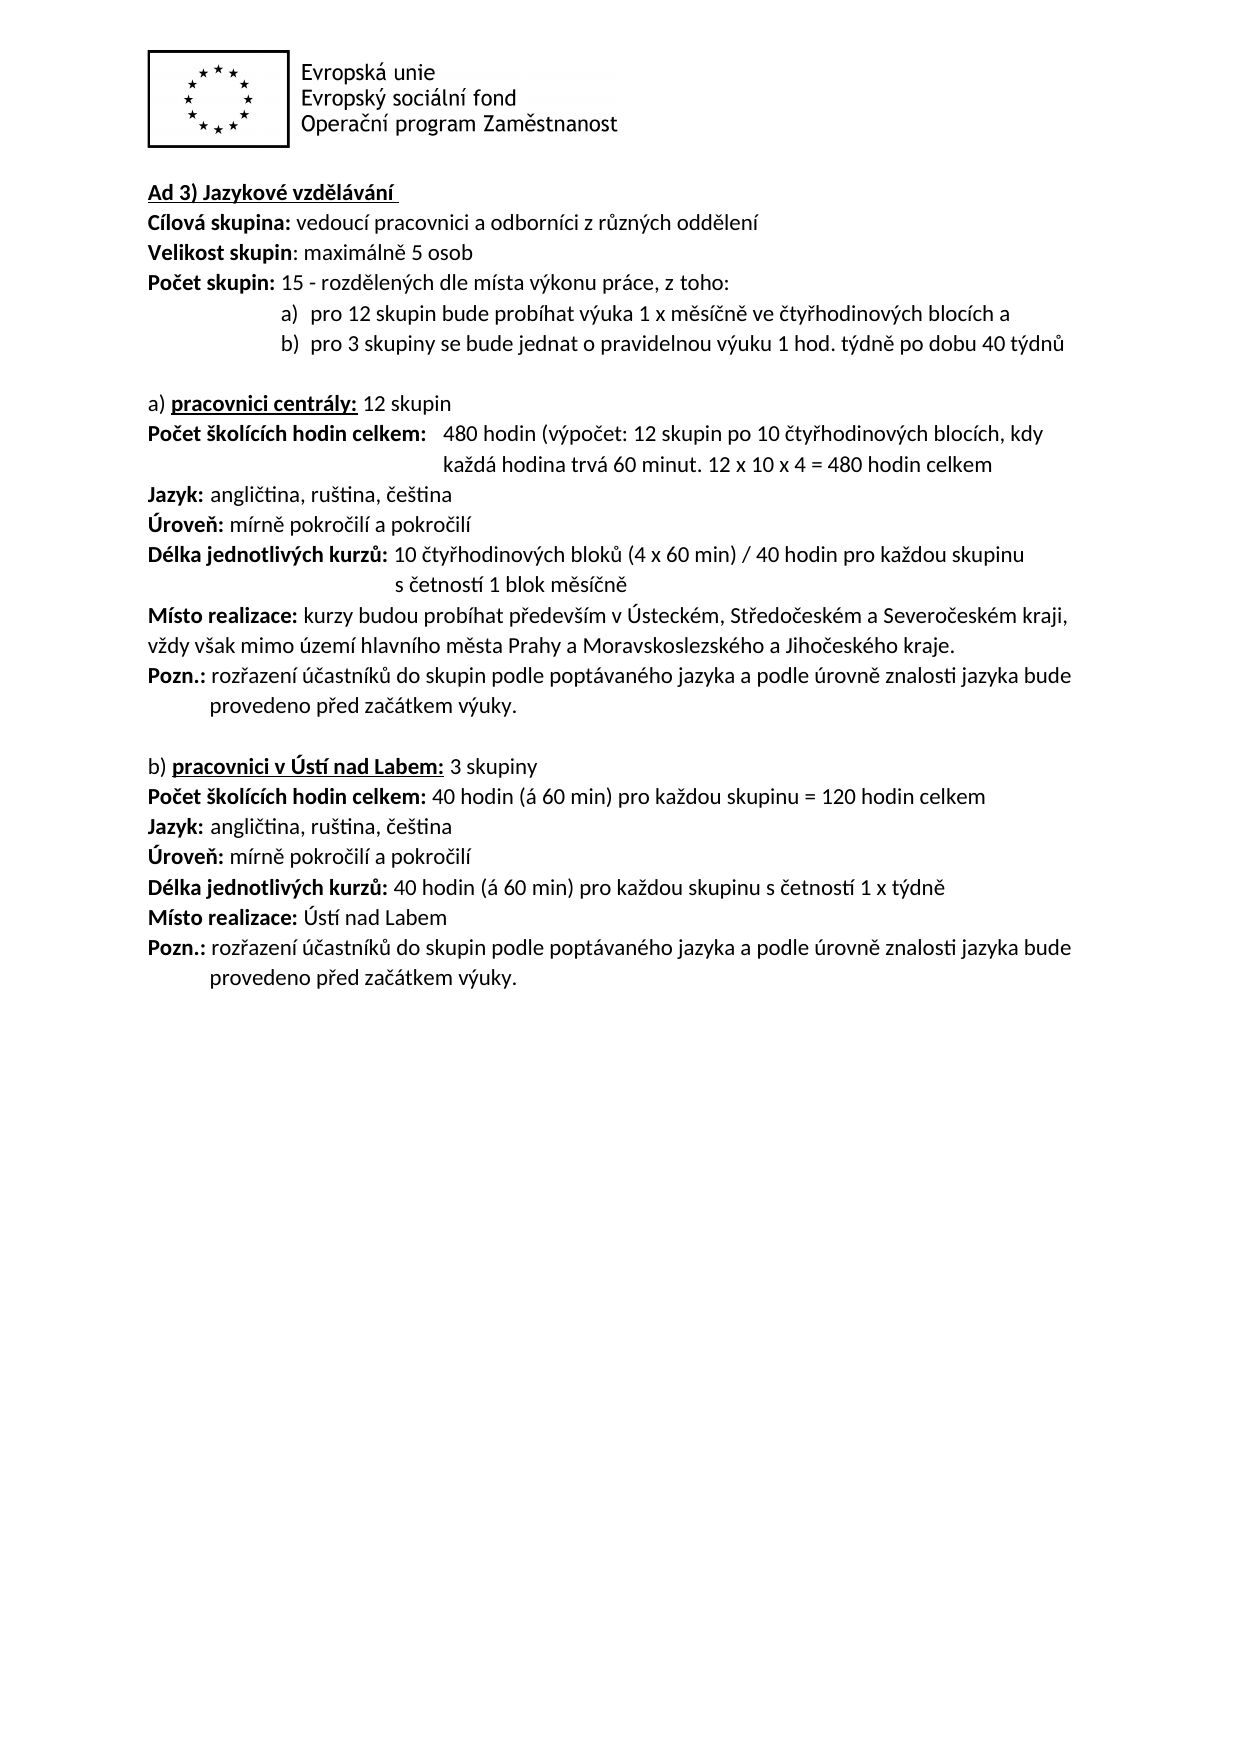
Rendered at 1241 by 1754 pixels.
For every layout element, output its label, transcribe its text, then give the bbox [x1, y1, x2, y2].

text Pozn.: rozřazení účastníků do skupin podle poptávaného jazyka a podle úrovně znalosti jazyka bude [148, 661, 1093, 689]
text provedeno před začátkem výuky. [148, 691, 1093, 719]
text Počet školících hodin celkem: 480 hodin (výpočet: 12 skupin po 10 čtyřhodinových blocích, kdy každá hodina trvá 60 minut. 12 x 10 x 4 = 480 hodin celkem [148, 419, 1093, 478]
text Úroveň: mírně pokročilí a pokročilí [148, 842, 1093, 870]
text Počet školících hodin celkem: 40 hodin (á 60 min) pro každou skupinu = 120 hodin celkem [148, 782, 1093, 810]
text Ad 3) Jazykové vzdělávání [148, 178, 1093, 206]
list pro 12 skupin bude probíhat výuka 1 x měsíčně ve čtyřhodinových blocích a [281, 299, 1093, 327]
text Místo realizace: kurzy budou probíhat především v Ústeckém, Středočeském a Severočeském kraji, vždy však mimo území hlavního města Prahy a Moravskoslezského a Jihočeského kraje. [148, 601, 1093, 659]
text Cílová skupina: vedoucí pracovnici a odborníci z různých oddělení [148, 208, 1093, 236]
text provedeno před začátkem výuky. [148, 963, 1093, 991]
picture [147, 50, 618, 148]
text Jazyk: angličtina, ruština, čeština [148, 812, 1093, 840]
text Pozn.: rozřazení účastníků do skupin podle poptávaného jazyka a podle úrovně znalosti jazyka bude [148, 933, 1093, 961]
text s četností 1 blok měsíčně [295, 571, 1093, 598]
text a) pracovnici centrály: 12 skupin [148, 389, 1093, 417]
text Délka jednotlivých kurzů: 10 čtyřhodinových bloků (4 x 60 min) / 40 hodin pro každou skupinu [148, 540, 1093, 568]
text Jazyk: angličtina, ruština, čeština [148, 480, 1093, 508]
text Místo realizace: Ústí nad Labem [148, 903, 1093, 931]
text Úroveň: mírně pokročilí a pokročilí [148, 510, 1093, 538]
text Délka jednotlivých kurzů: 40 hodin (á 60 min) pro každou skupinu s četností 1 x týdně [148, 873, 1093, 901]
text Počet skupin: 15 - rozdělených dle místa výkonu práce, z toho: [148, 268, 1093, 296]
list pro 3 skupiny se bude jednat o pravidelnou výuku 1 hod. týdně po dobu 40 týdnů [281, 329, 1093, 357]
text Velikost skupin: maximálně 5 osob [148, 238, 1093, 266]
text b) pracovnici v Ústí nad Labem: 3 skupiny [148, 752, 1093, 780]
